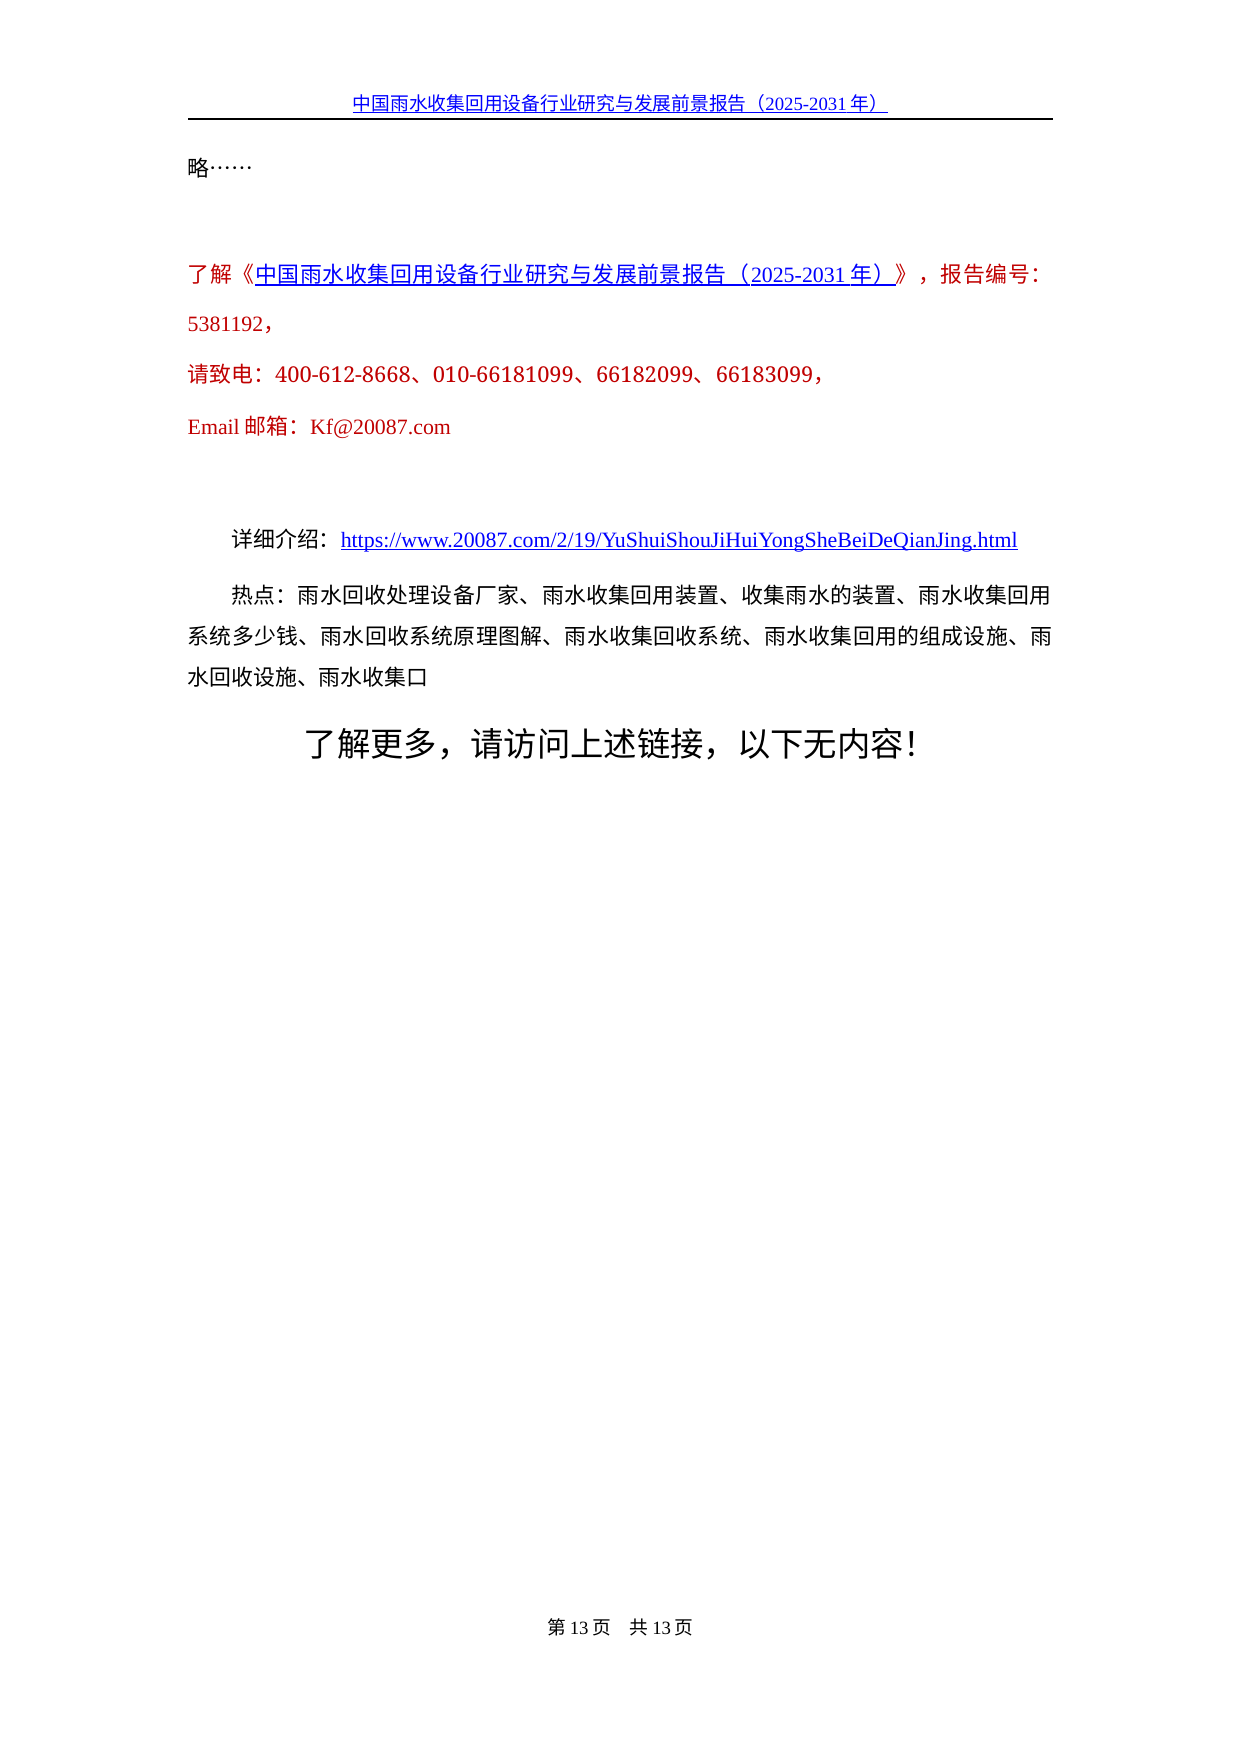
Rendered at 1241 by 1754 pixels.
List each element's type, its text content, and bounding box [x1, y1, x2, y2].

title 了解更多，请访问上述链接，以下无内容！ [187, 709, 1053, 774]
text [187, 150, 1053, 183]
text Email邮箱：Kf@20087.com [187, 408, 1053, 441]
text 了解《中国雨水收集回用设备行业研究与发展前景报告（2025-2031年）》，报告编号：5381192， [187, 257, 1053, 338]
text 热点：雨水回收处理设备厂家、雨水收集回用装置、收集雨水的装置、雨水收集回用系统多少钱、雨水回收系统原理图解、雨水收集回收系统、雨水收集回用的组成设施、雨水回收设施、雨水收集口 [187, 578, 1053, 692]
text 详细介绍：https://www.20087.com/2/19/YuShuiShouJiHuiYongSheBeiDeQianJing.html [187, 521, 1053, 554]
text 请致电：400-612-8668、010-66181099、66182099、66183099， [187, 357, 1053, 389]
